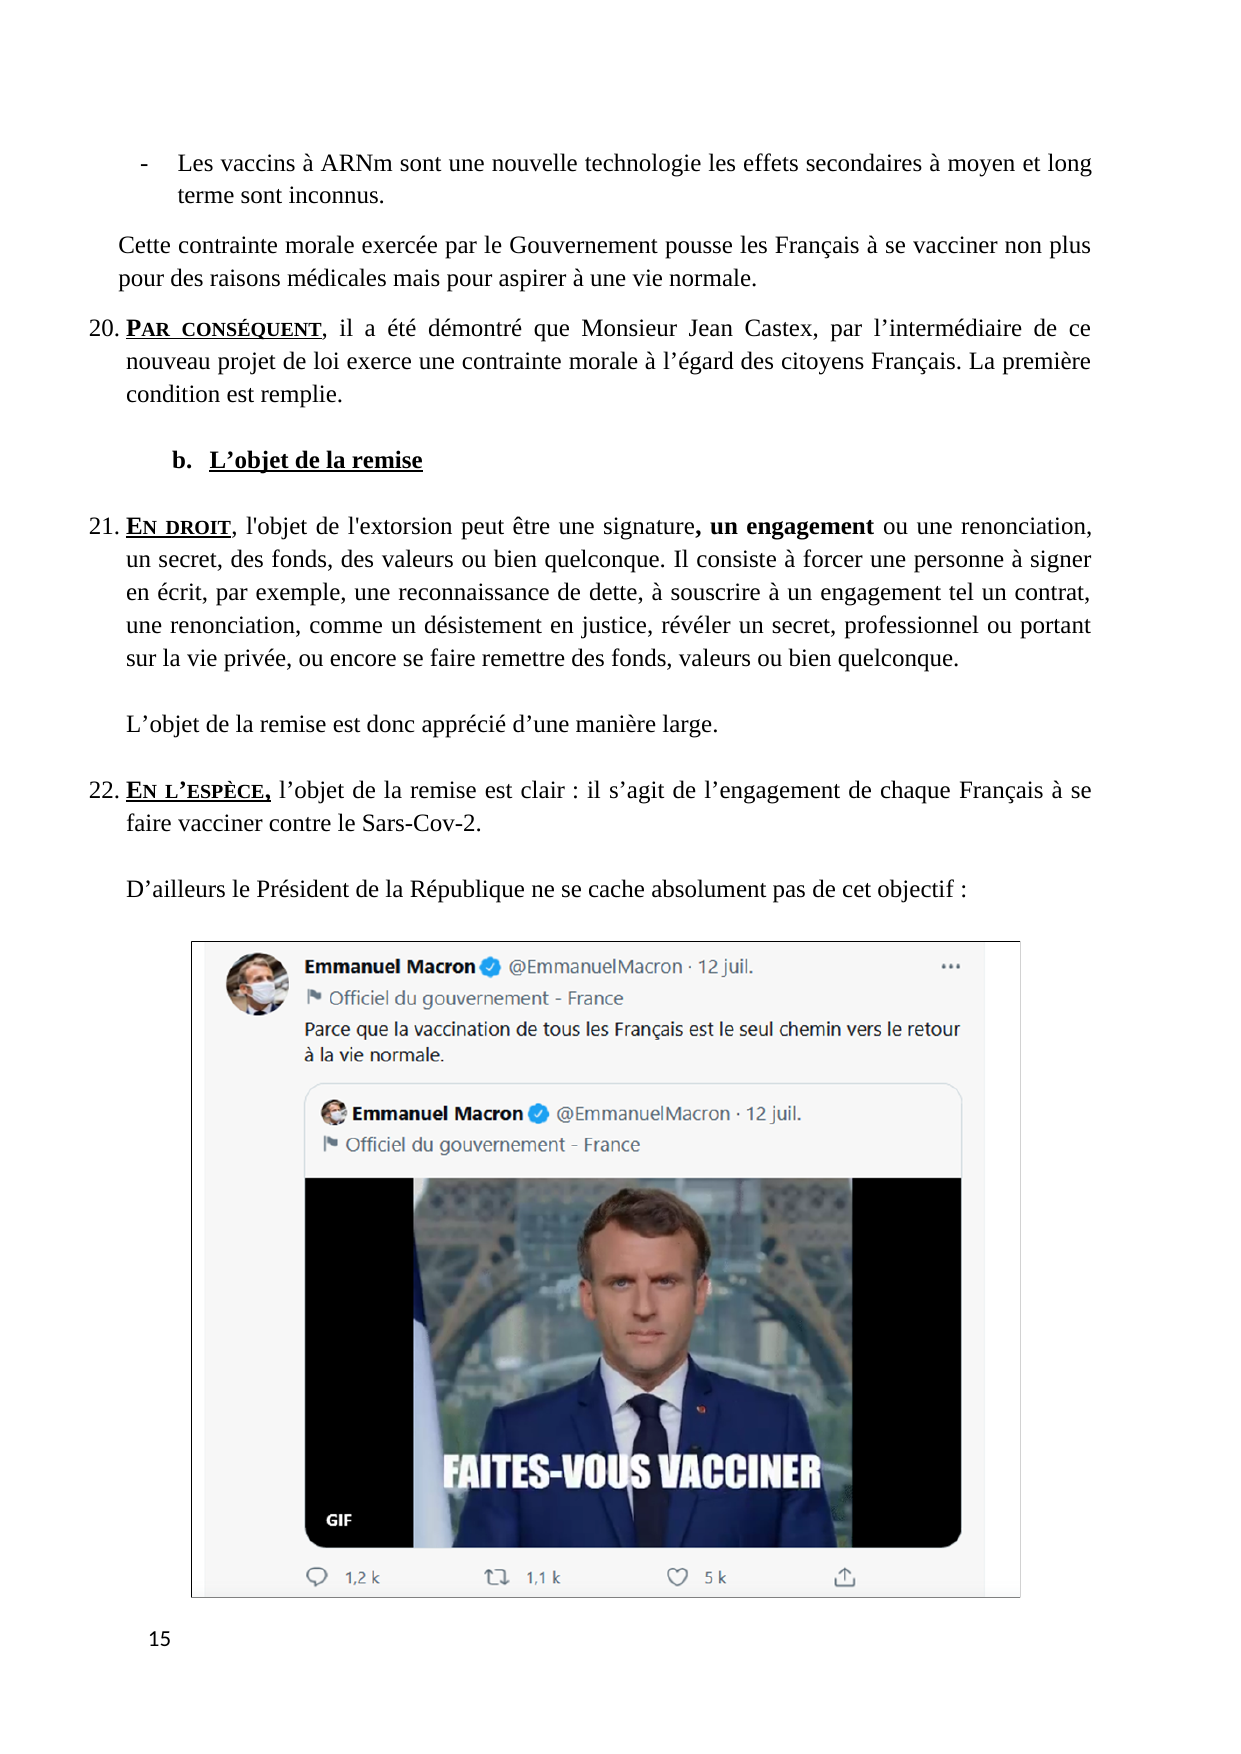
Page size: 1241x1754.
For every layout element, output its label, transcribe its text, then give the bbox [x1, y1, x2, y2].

text Cette contrainte morale exercée par le Gouvernement pousse les Français à se vacciner non plus pour des raisons médicales mais pour aspirer à une vie normale. [118, 230, 1093, 292]
list Par conséquent, il a été démontré que Monsieur Jean Castex, par l’intermédiaire de ce nouveau projet de loi exerce une contrainte morale à l’égard des citoyens Français. La première condition est remplie. [88, 313, 1093, 408]
picture [190, 940, 1021, 1598]
list Les vaccins à ARNm sont une nouvelle technologie les effets secondaires à moyen et long terme sont inconnus. [140, 148, 1093, 209]
list L’objet de la remise est donc apprécié d’une manière large. [126, 709, 1093, 738]
list D’ailleurs le Président de la République ne se cache absolument pas de cet objectif : [126, 874, 1093, 903]
list En droit, l'objet de l'extorsion peut être une signature, un engagement ou une renonciation, un secret, des fonds, des valeurs ou bien quelconque. Il consiste à forcer une personne à signer en écrit, par exemple, une reconnaissance de dette, à souscrire à un engagement tel un contrat, une renonciation, comme un désistement en justice, révéler un secret, professionnel ou portant sur la vie privée, ou encore se faire remettre des fonds, valeurs ou bien quelconque. [88, 511, 1093, 672]
list En l’espèce, l’objet de la remise est clair : il s’agit de l’engagement de chaque Français à se faire vacciner contre le Sars-Cov-2. [88, 775, 1093, 837]
list L’objet de la remise [172, 445, 1093, 474]
